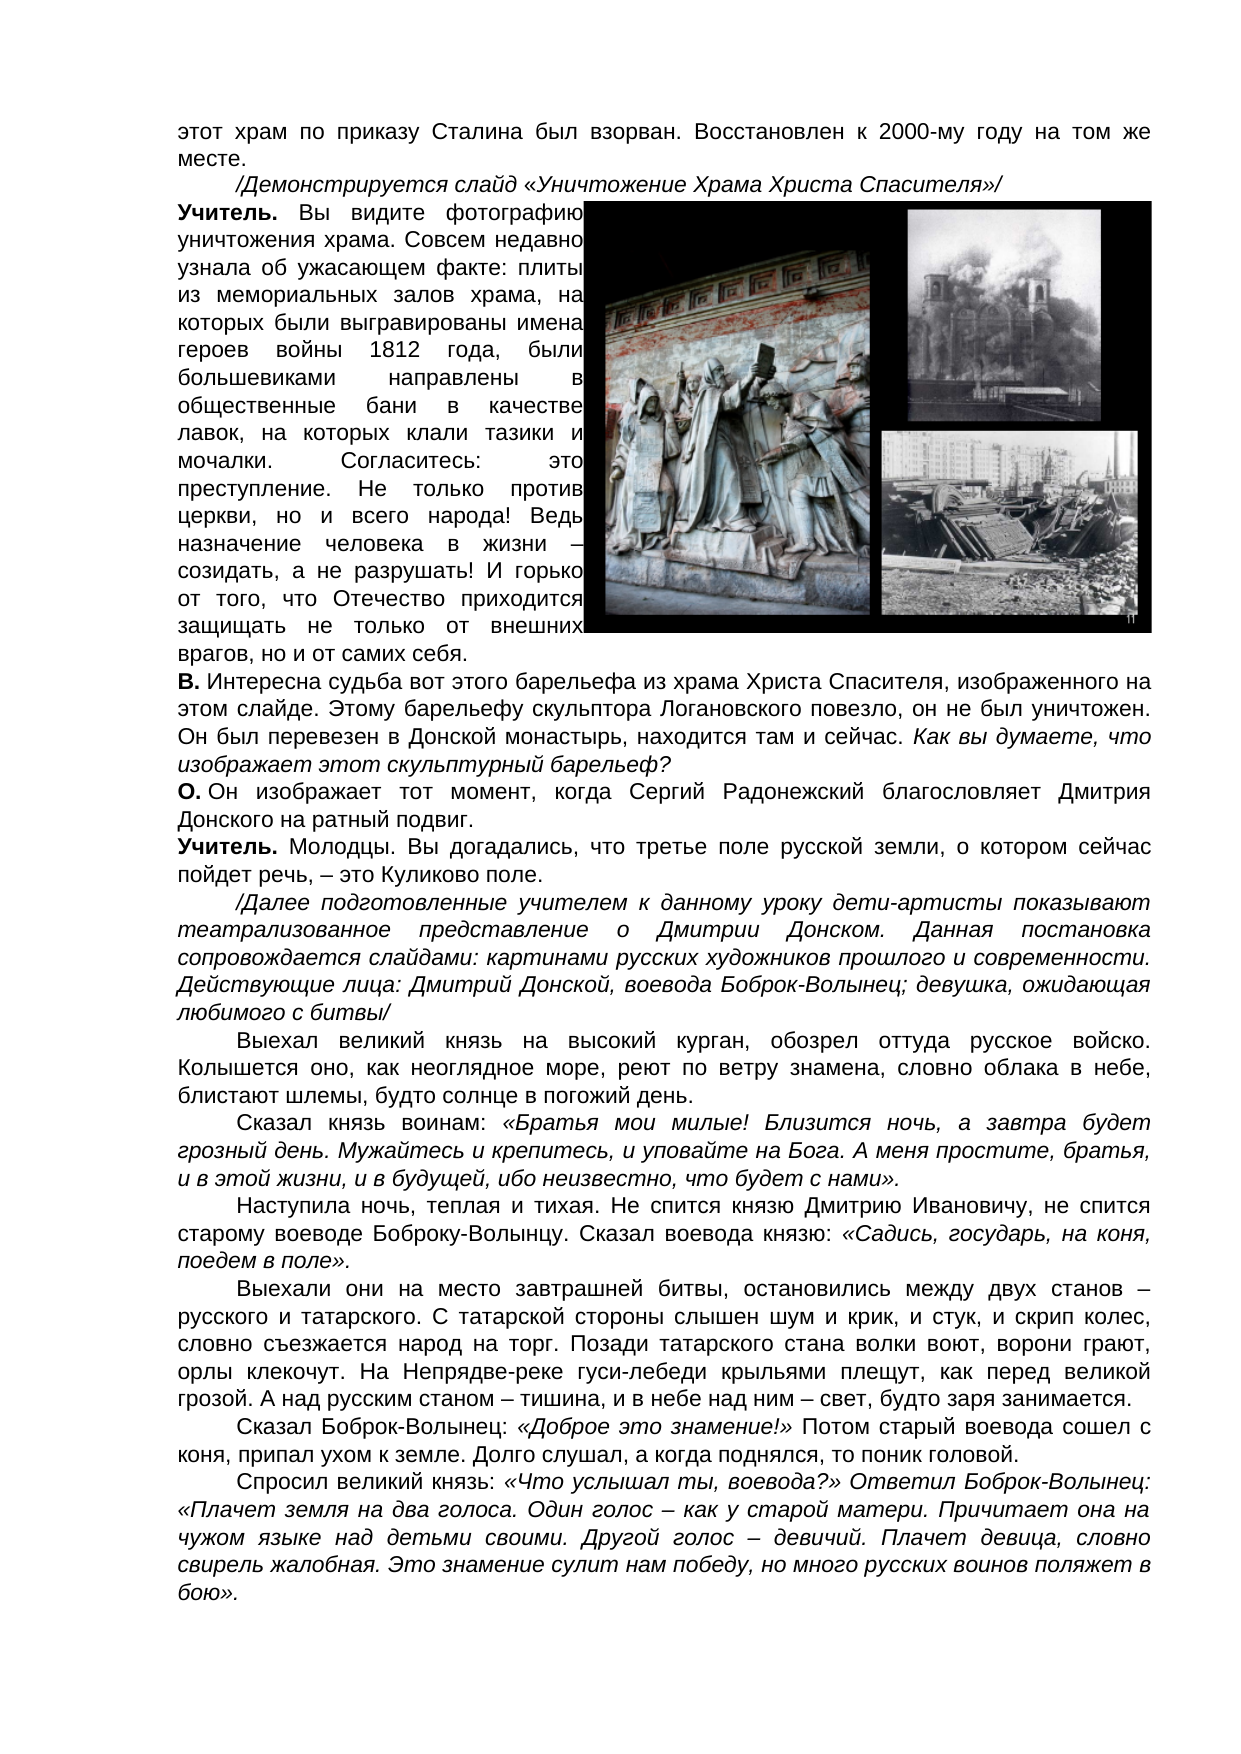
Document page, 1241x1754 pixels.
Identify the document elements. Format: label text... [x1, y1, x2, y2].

text /Демонстрируется слайд «Уничтожение Храма Христа Спасителя»/ [177, 171, 1152, 197]
text Учитель. Молодцы. Вы догадались, что третье поле русской земли, о котором сейчас пойдет речь, – это Куликово поле. [177, 833, 1152, 887]
text Выехал великий князь на высокий курган, обозрел оттуда русское войско. Колышется оно, как неоглядное море, реют по ветру знамена, словно облака в небе, блистают шлемы, будто солнце в погожий день. [177, 1027, 1152, 1108]
text Сказал Боброк-Волынец: «Доброе это знамение!» Потом старый воевода сошел с коня, припал ухом к земле. Долго слушал, а когда поднялся, то поник головой. [177, 1413, 1152, 1467]
text Спросил великий князь: «Что услышал ты, воевода?» Ответил Боброк-Волынец: «Плачет земля на два голоса. Один голос – как у старой матери. Причитает она на чужом языке над детьми своими. Другой голос – девичий. Плачет девица, словно свирель жалобная. Это знамение сулит нам победу, но много русских воинов поляжет в бою». [177, 1468, 1152, 1605]
text Выехали они на место завтрашней битвы, остановились между двух станов – русского и татарского. С татарской стороны слышен шум и крик, и стук, и скрип колес, словно съезжается народ на торг. Позади татарского стана волки воют, ворони грают, орлы клекочут. На Непрядве-реке гуси-лебеди крыльями плещут, как перед великой грозой. А над русским станом – тишина, и в небе над ним – свет, будто заря занимается. [177, 1275, 1152, 1412]
text /Далее подготовленные учителем к данному уроку дети-артисты показывают театрализованное представление о Дмитрии Донском. Данная постановка сопровождается слайдами: картинами русских художников прошлого и современности. Действующие лица: Дмитрий Донской, воевода Боброк-Волынец; девушка, ожидающая любимого с битвы/ [177, 888, 1152, 1025]
text О. Он изображает тот момент, когда Сергий Радонежский благословляет Дмитрия Донского на ратный подвиг. [177, 778, 1152, 832]
text В. Интересна судьба вот этого барельефа из храма Христа Спасителя, изображенного на этом слайде. Этому барельефу скульптора Логановского повезло, он не был уничтожен. Он был перевезен в Донской монастырь, находится там и сейчас. Как вы думаете, что изображает этот скульптурный барельеф? [177, 668, 1152, 777]
text Учитель. Вы видите фотографию уничтожения храма. Совсем недавно узнала об ужасающем факте: плиты из мемориальных залов храма, на которых были выгравированы имена героев войны 1812 года, были большевиками направлены в общественные бани в качестве лавок, на которых клали тазики и мочалки. Согласитесь: это преступление. Не только против церкви, но и всего народа! Ведь назначение человека в жизни – созидать, а не разрушать! И горько от того, что Отечество приходится защищать не только от внешних врагов, но и от самих себя. [177, 198, 1152, 666]
text Сказал князь воинам: «Братья мои милые! Близится ночь, а завтра будет грозный день. Мужайтесь и крепитесь, и уповайте на Бога. А меня простите, братья, и в этой жизни, и в будущей, ибо неизвестно, что будет с нами». [177, 1109, 1152, 1191]
text Наступила ночь, теплая и тихая. Не спится князю Дмитрию Ивановичу, не спится старому воеводе Боброку-Волынцу. Сказал воевода князю: «Садись, государь, на коня, поедем в поле». [177, 1192, 1152, 1274]
